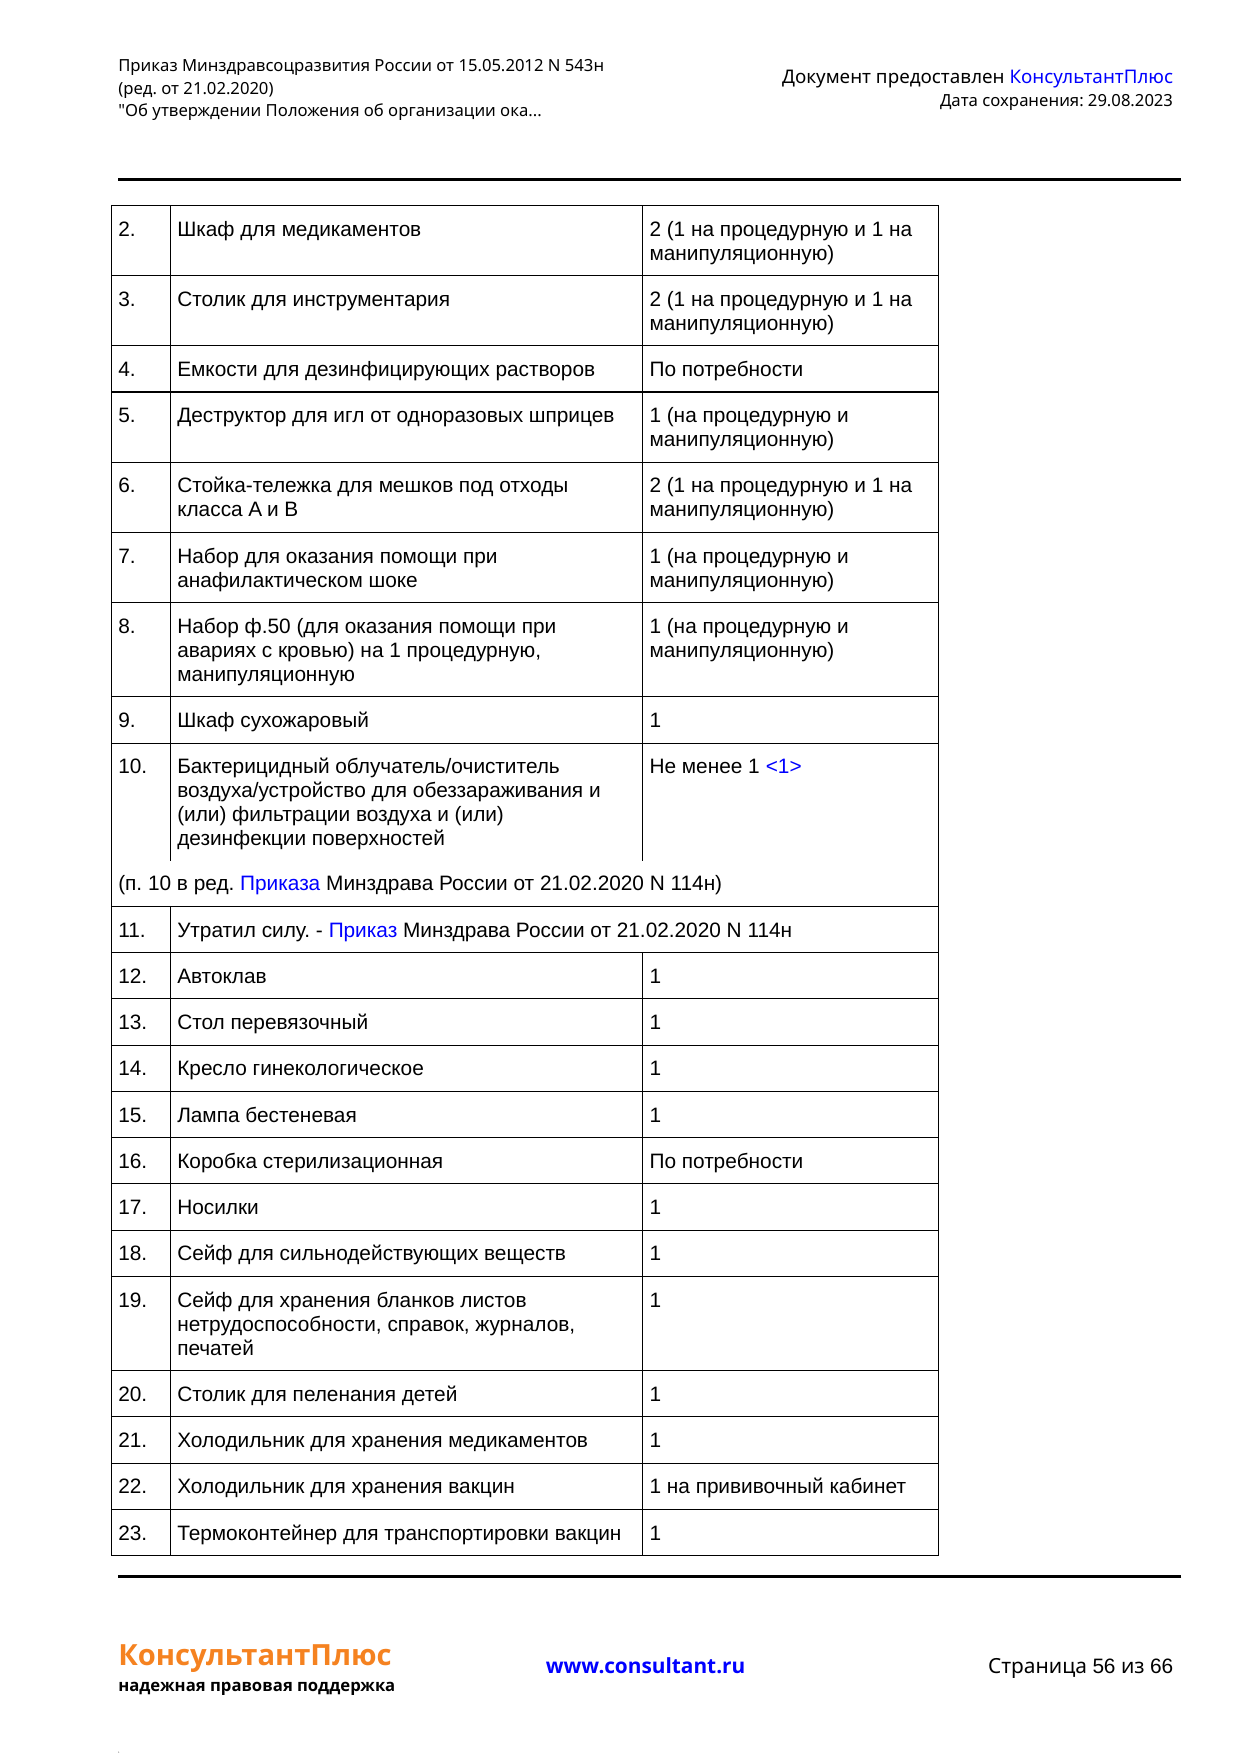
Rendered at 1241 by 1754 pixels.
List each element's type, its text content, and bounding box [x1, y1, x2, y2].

table_cell 9. [112, 697, 170, 742]
table_cell 13. [112, 999, 170, 1044]
table_cell По потребности [643, 346, 938, 391]
table_cell Столик для пеленания детей [171, 1371, 642, 1416]
table_cell Утратил силу. - Приказ Минздрава России от 21.02.2020 N 114н [171, 907, 938, 952]
table_cell Емкости для дезинфицирующих растворов [171, 346, 642, 391]
table_cell 17. [112, 1184, 170, 1229]
table_cell 2 (1 на процедурную и 1 на манипуляционную) [643, 276, 938, 345]
table_cell Деструктор для игл от одноразовых шприцев [171, 393, 642, 462]
table_cell 1 [643, 1231, 938, 1276]
table_cell Столик для инструментария [171, 276, 642, 345]
table_cell По потребности [643, 1138, 938, 1183]
table_cell 10. [112, 744, 170, 861]
table_cell Лампа бестеневая [171, 1092, 642, 1137]
table_cell Стол перевязочный [171, 999, 642, 1044]
table_cell 11. [112, 907, 170, 952]
table_cell 2 (1 на процедурную и 1 на манипуляционную) [643, 206, 938, 275]
table_cell 15. [112, 1092, 170, 1137]
table_cell Холодильник для хранения вакцин [171, 1464, 642, 1509]
table_cell 1 [643, 1510, 938, 1555]
table_cell 3. [112, 276, 170, 345]
table_cell Носилки [171, 1184, 642, 1229]
table_cell Сейф для сильнодействующих веществ [171, 1231, 642, 1276]
table_cell 1 [643, 1092, 938, 1137]
table_cell (п. 10 в ред. Приказа Минздрава России от 21.02.2020 N 114н) [112, 861, 938, 906]
table_cell 1 [643, 1277, 938, 1370]
table_cell 1 [643, 1371, 938, 1416]
table_cell 21. [112, 1417, 170, 1462]
table_cell 14. [112, 1046, 170, 1091]
table_cell Шкаф для медикаментов [171, 206, 642, 275]
table_cell 1 [643, 1046, 938, 1091]
table_cell 16. [112, 1138, 170, 1183]
table_cell 1 на прививочный кабинет [643, 1464, 938, 1509]
table_cell Бактерицидный облучатель/очиститель воздуха/устройство для обеззараживания и (или) фильтрации воздуха и (или) дезинфекции поверхностей [171, 744, 642, 861]
table_cell 2 (1 на процедурную и 1 на манипуляционную) [643, 463, 938, 532]
table_cell Набор ф.50 (для оказания помощи при авариях с кровью) на 1 процедурную, манипуляционную [171, 603, 642, 696]
table_cell Набор для оказания помощи при анафилактическом шоке [171, 533, 642, 602]
table_cell 1 [643, 999, 938, 1044]
table_cell 1 [643, 1417, 938, 1462]
table_cell 4. [112, 346, 170, 391]
table_cell 8. [112, 603, 170, 696]
table_cell 7. [112, 533, 170, 602]
table_cell 5. [112, 393, 170, 462]
table_cell 18. [112, 1231, 170, 1276]
table_cell Автоклав [171, 953, 642, 998]
table_cell 1 (на процедурную и манипуляционную) [643, 533, 938, 602]
table_cell Коробка стерилизационная [171, 1138, 642, 1183]
table_cell 12. [112, 953, 170, 998]
table_cell Холодильник для хранения медикаментов [171, 1417, 642, 1462]
table_cell Шкаф сухожаровый [171, 697, 642, 742]
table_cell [171, 1510, 642, 1555]
table_cell Сейф для хранения бланков листов нетрудоспособности, справок, журналов, печатей [171, 1277, 642, 1370]
table_cell 19. [112, 1277, 170, 1370]
table_cell 1 (на процедурную и манипуляционную) [643, 393, 938, 462]
table_cell 1 [643, 697, 938, 742]
table_cell 1 (на процедурную и манипуляционную) [643, 603, 938, 696]
table_cell 1 [643, 1184, 938, 1229]
table_cell Стойка-тележка для мешков под отходы класса A и B [171, 463, 642, 532]
table_cell 23. [112, 1510, 170, 1555]
table_cell Кресло гинекологическое [171, 1046, 642, 1091]
table_cell 1 [643, 953, 938, 998]
table_cell 6. [112, 463, 170, 532]
table_cell Не менее 1 <1> [643, 744, 938, 861]
table_cell 2. [112, 206, 170, 275]
table_cell 22. [112, 1464, 170, 1509]
table_cell 20. [112, 1371, 170, 1416]
